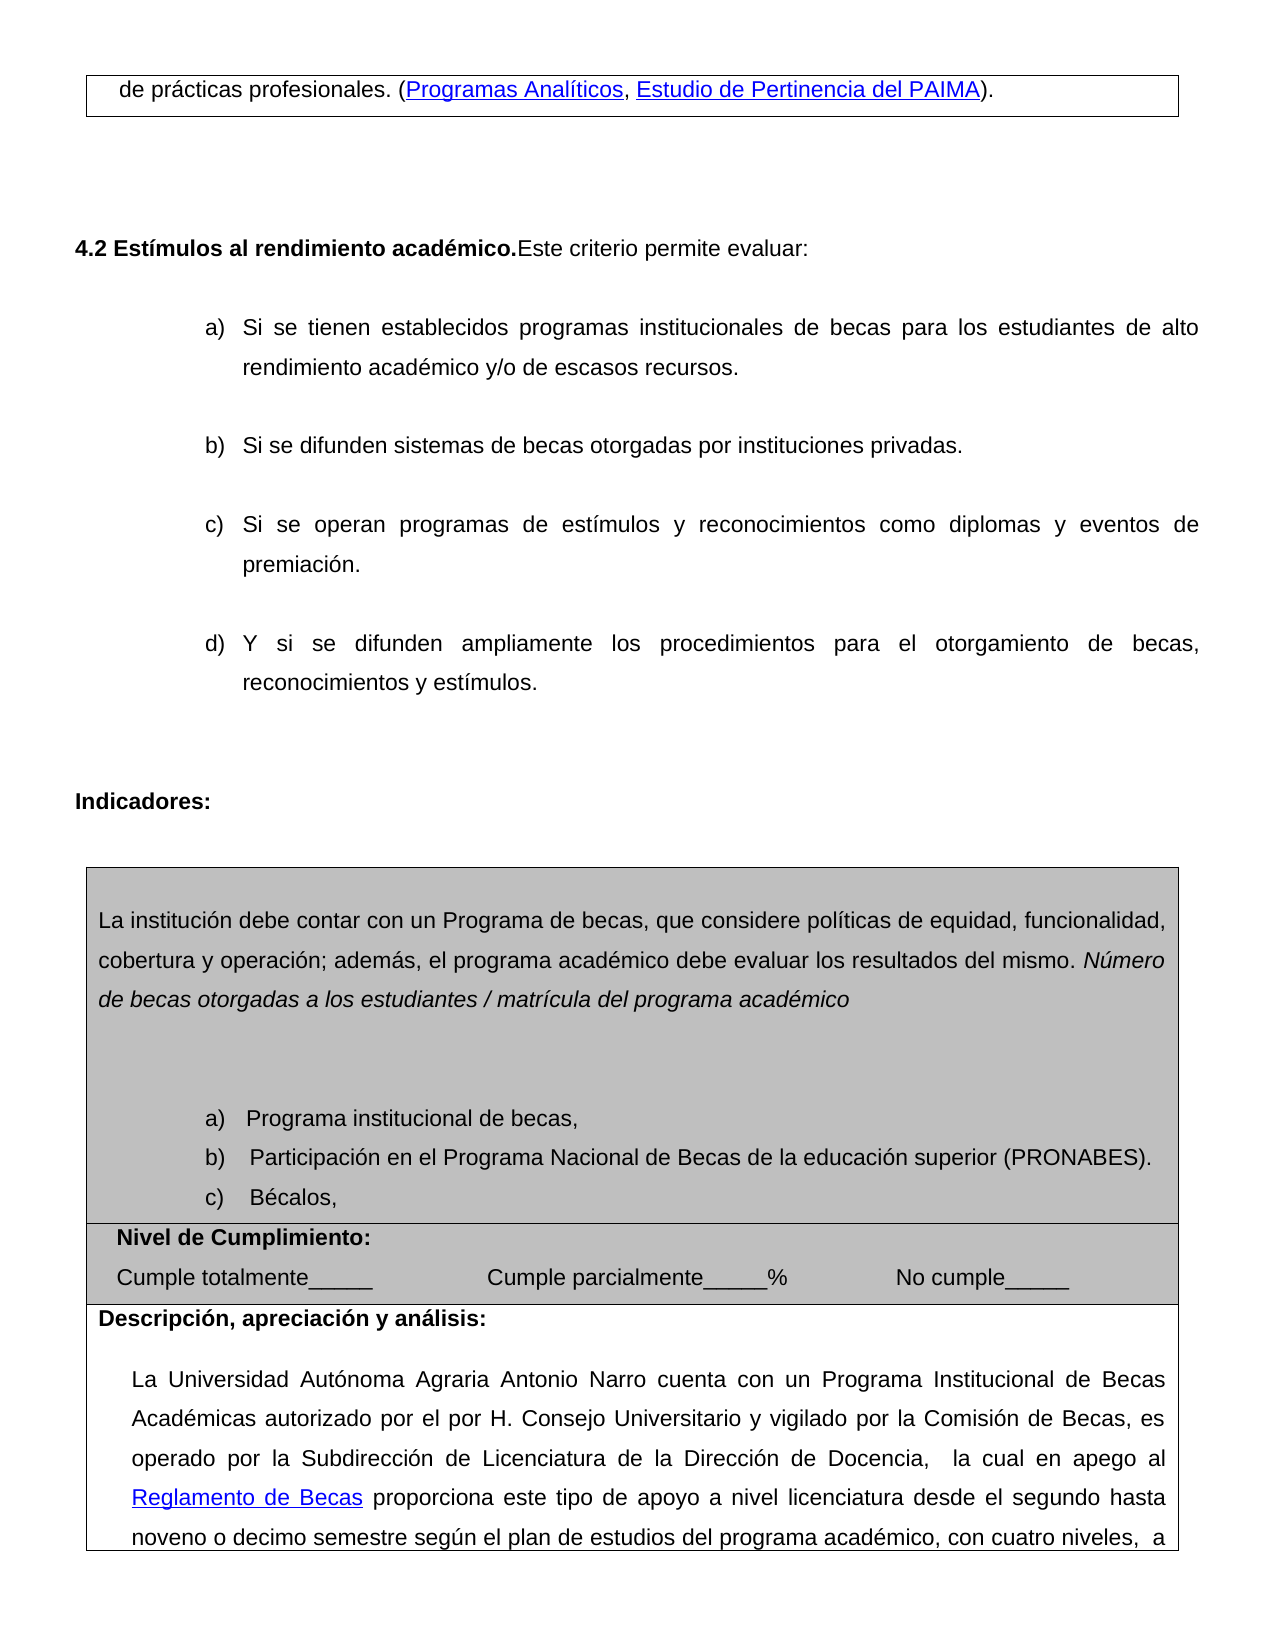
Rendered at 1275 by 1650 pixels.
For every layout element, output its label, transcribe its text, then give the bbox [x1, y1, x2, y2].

list Y si se difunden ampliamente los procedimientos para el otorgamiento de becas, reconocimientos y estímulos. [205, 630, 1200, 696]
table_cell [87, 76, 1178, 116]
list Si se tienen establecidos programas institucionales de becas para los estudiantes de alto rendimiento académico y/o de escasos recursos. [205, 314, 1200, 380]
table_cell Nivel de Cumplimiento: Cumple totalmente_____ Cumple parcialmente_____% No cumple_____ [87, 1224, 1178, 1304]
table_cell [87, 1305, 1178, 1550]
table_header La institución debe contar con un Programa de becas, que considere políticas de equidad, funcionalidad, cobertura y operación; además, el programa académico debe evaluar los resultados del mismo. Número de becas otorgadas a los estudiantes / matrícula del programa académico Programa institucional de becas, Participación en el Programa Nacional de Becas de la educación superior (PRONABES). Bécalos, [87, 868, 1178, 1223]
text Indicadores: [75, 788, 1200, 814]
list Si se difunden sistemas de becas otorgadas por instituciones privadas. [205, 432, 1200, 459]
list Si se operan programas de estímulos y reconocimientos como diplomas y eventos de premiación. [205, 511, 1200, 577]
text 4.2 Estímulos al rendimiento académico.Este criterio permite evaluar: [75, 235, 1200, 261]
